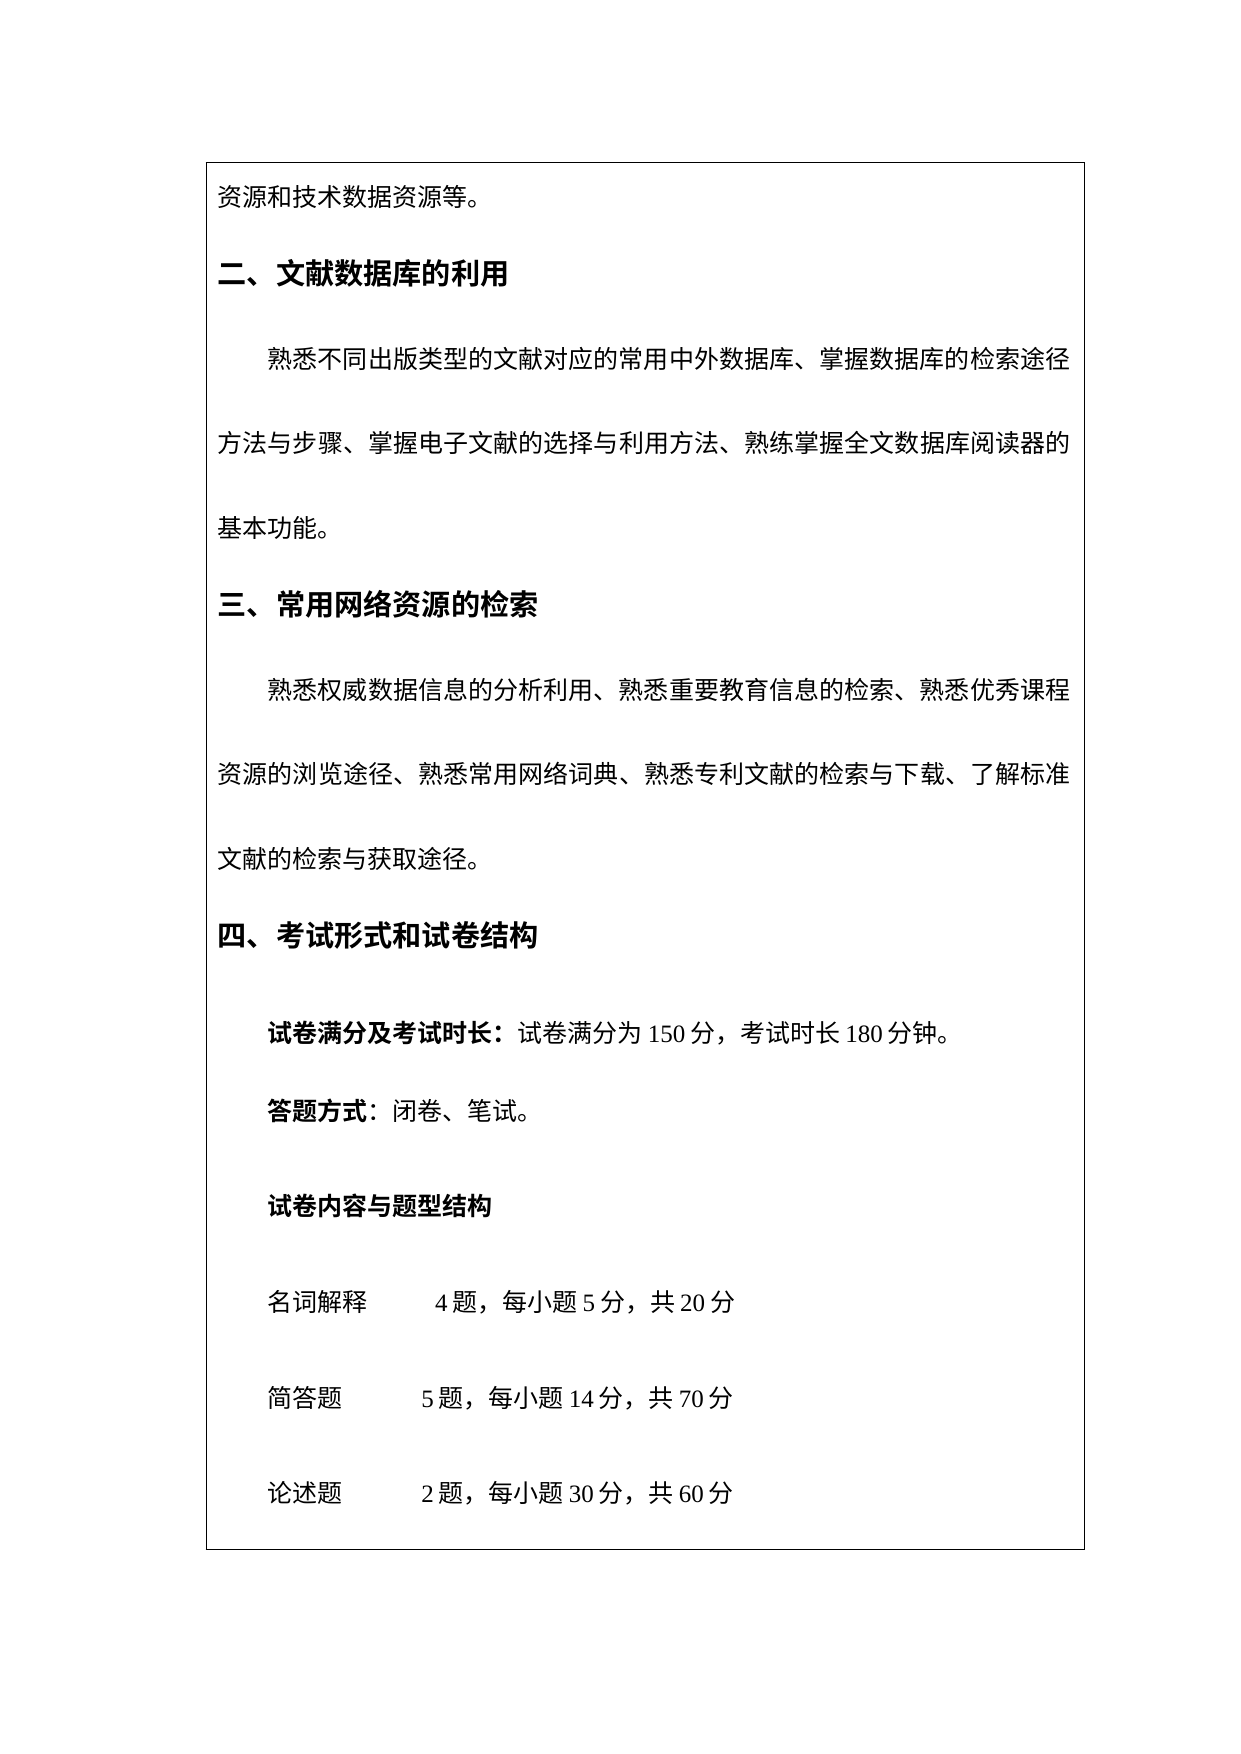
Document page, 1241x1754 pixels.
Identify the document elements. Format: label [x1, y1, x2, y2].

table_cell [207, 163, 1084, 1549]
